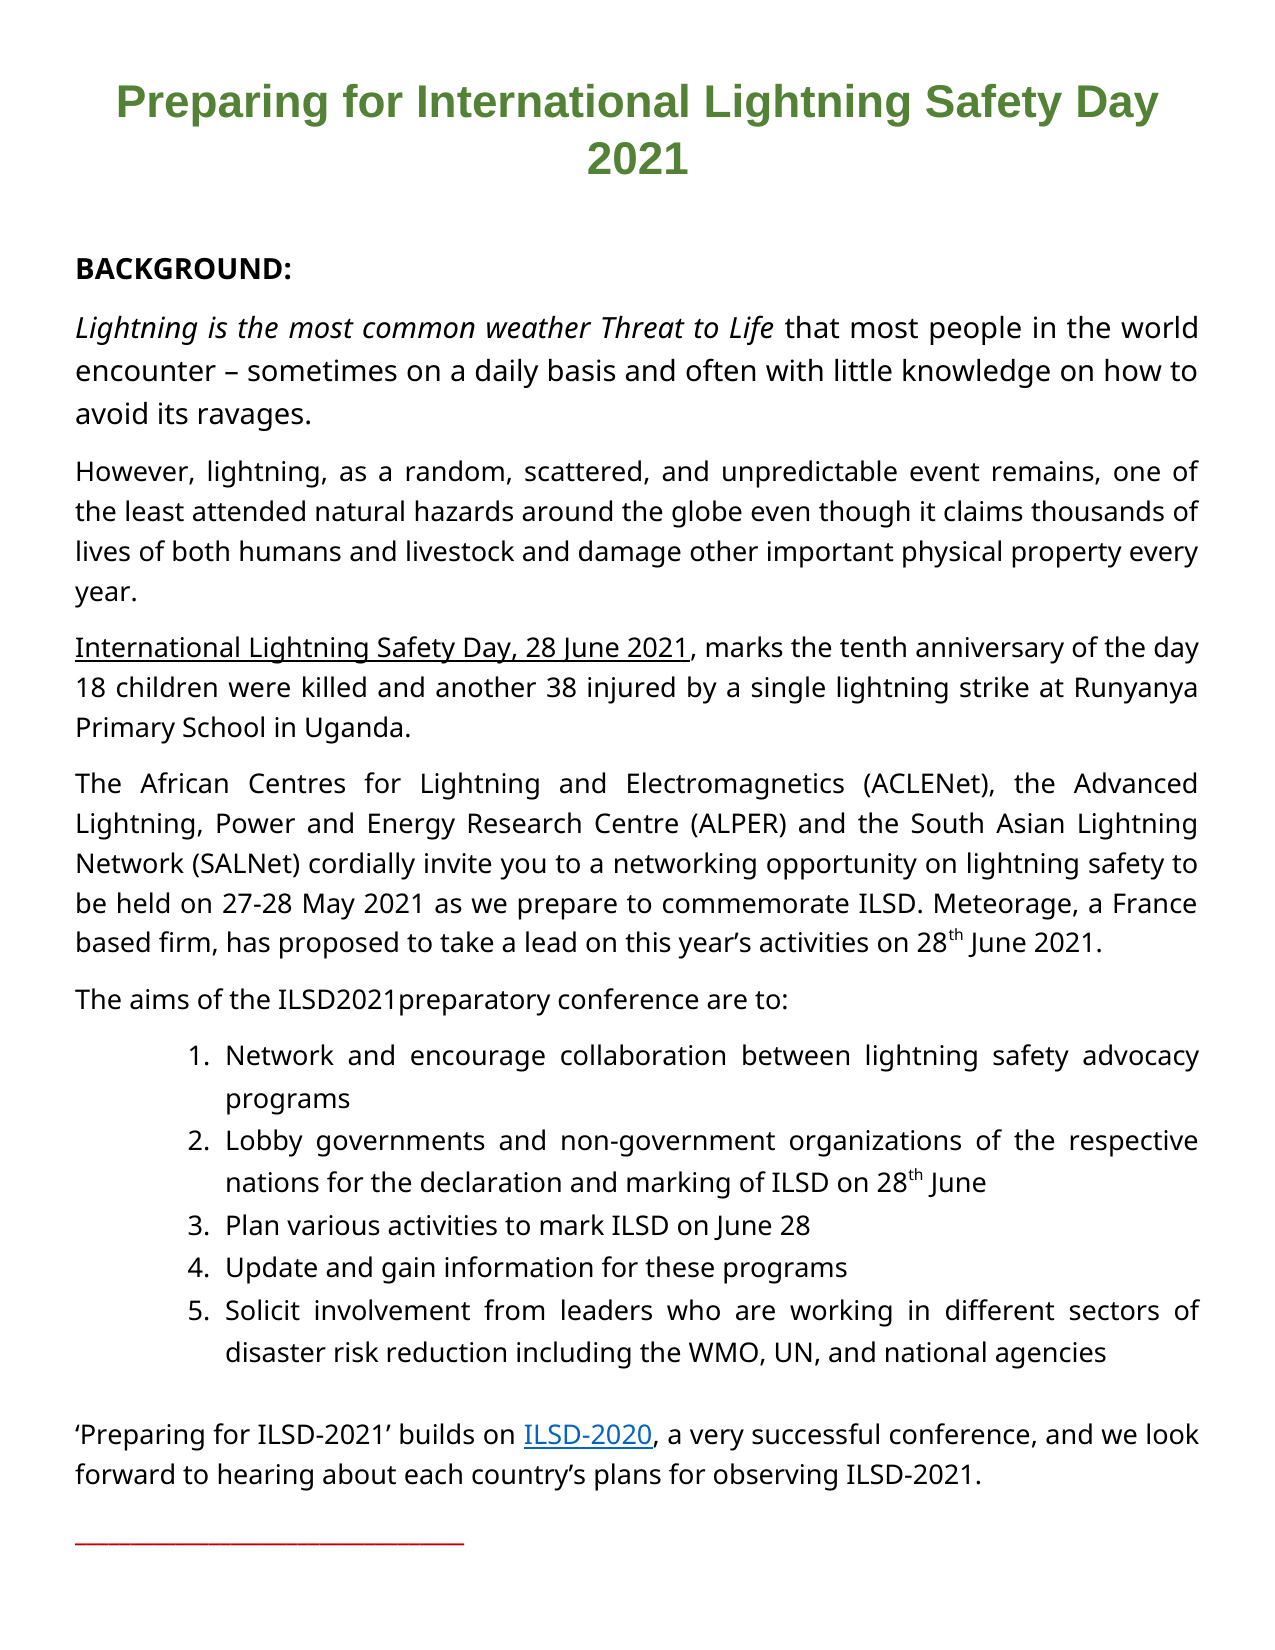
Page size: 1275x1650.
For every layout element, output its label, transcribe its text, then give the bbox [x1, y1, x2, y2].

list Plan various activities to mark ILSD on June 28 [187, 1206, 1200, 1243]
text Lightning is the most common weather Threat to Life that most people in the world encounter – sometimes on a daily basis and often with little knowledge on how to avoid its ravages. [75, 308, 1200, 433]
list Network and encourage collaboration between lightning safety advocacy programs [187, 1037, 1200, 1116]
list Update and gain information for these programs [187, 1249, 1200, 1286]
text ‘Preparing for ILSD-2021’ builds on ILSD-2020, a very successful conference, and we look forward to hearing about each country’s plans for observing ILSD-2021. [75, 1416, 1200, 1492]
text Preparing for International Lightning Safety Day 2021 [75, 75, 1200, 184]
text However, lightning, as a random, scattered, and unpredictable event remains, one of the least attended natural hazards around the globe even though it claims thousands of lives of both humans and livestock and damage other important physical property every year. [75, 453, 1200, 609]
text ___________________________________ [75, 1512, 1200, 1549]
text International Lightning Safety Day, 28 June 2021, marks the tenth anniversary of the day 18 children were killed and another 38 injured by a single lightning strike at Runyanya Primary School in Uganda. [75, 629, 1200, 745]
list Solicit involvement from leaders who are working in different sectors of disaster risk reduction including the WMO, UN, and national agencies [187, 1291, 1200, 1370]
list Lobby governments and non-government organizations of the respective nations for the declaration and marking of ILSD on 28th June [187, 1122, 1200, 1201]
text The aims of the ILSD2021preparatory conference are to: [75, 980, 1200, 1017]
text BACKGROUND: [75, 248, 1200, 288]
text The African Centres for Lightning and Electromagnetics (ACLENet), the Advanced Lightning, Power and Energy Research Centre (ALPER) and the South Asian Lightning Network (SALNet) cordially invite you to a networking opportunity on lightning safety to be held on 27-28 May 2021 as we prepare to commemorate ILSD. Meteorage, a France based firm, has proposed to take a lead on this year’s activities on 28th June 2021. [75, 765, 1200, 961]
